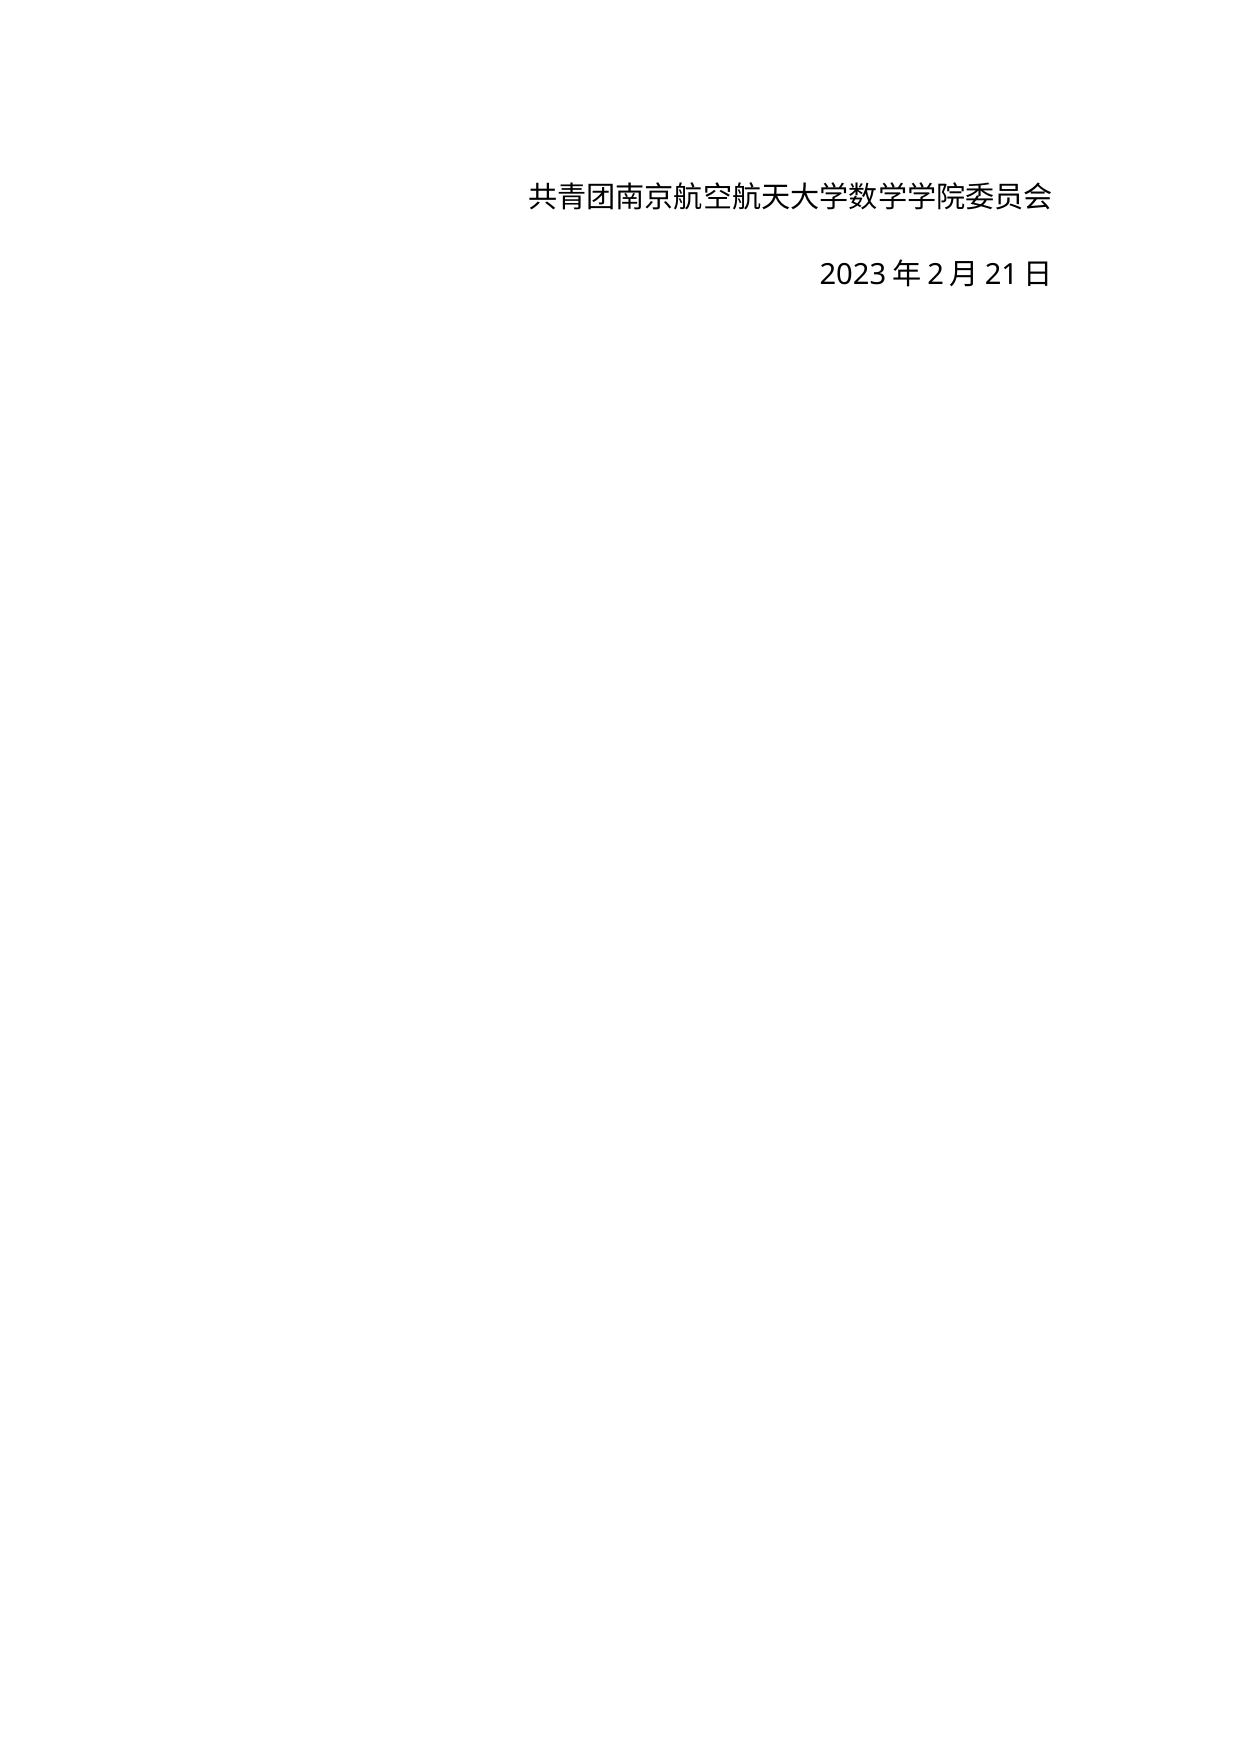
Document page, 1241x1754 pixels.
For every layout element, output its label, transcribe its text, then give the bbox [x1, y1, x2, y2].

text 共青团南京航空航天大学数学学院委员会 [187, 162, 1053, 227]
text 2023年2月21日 [187, 239, 1053, 304]
